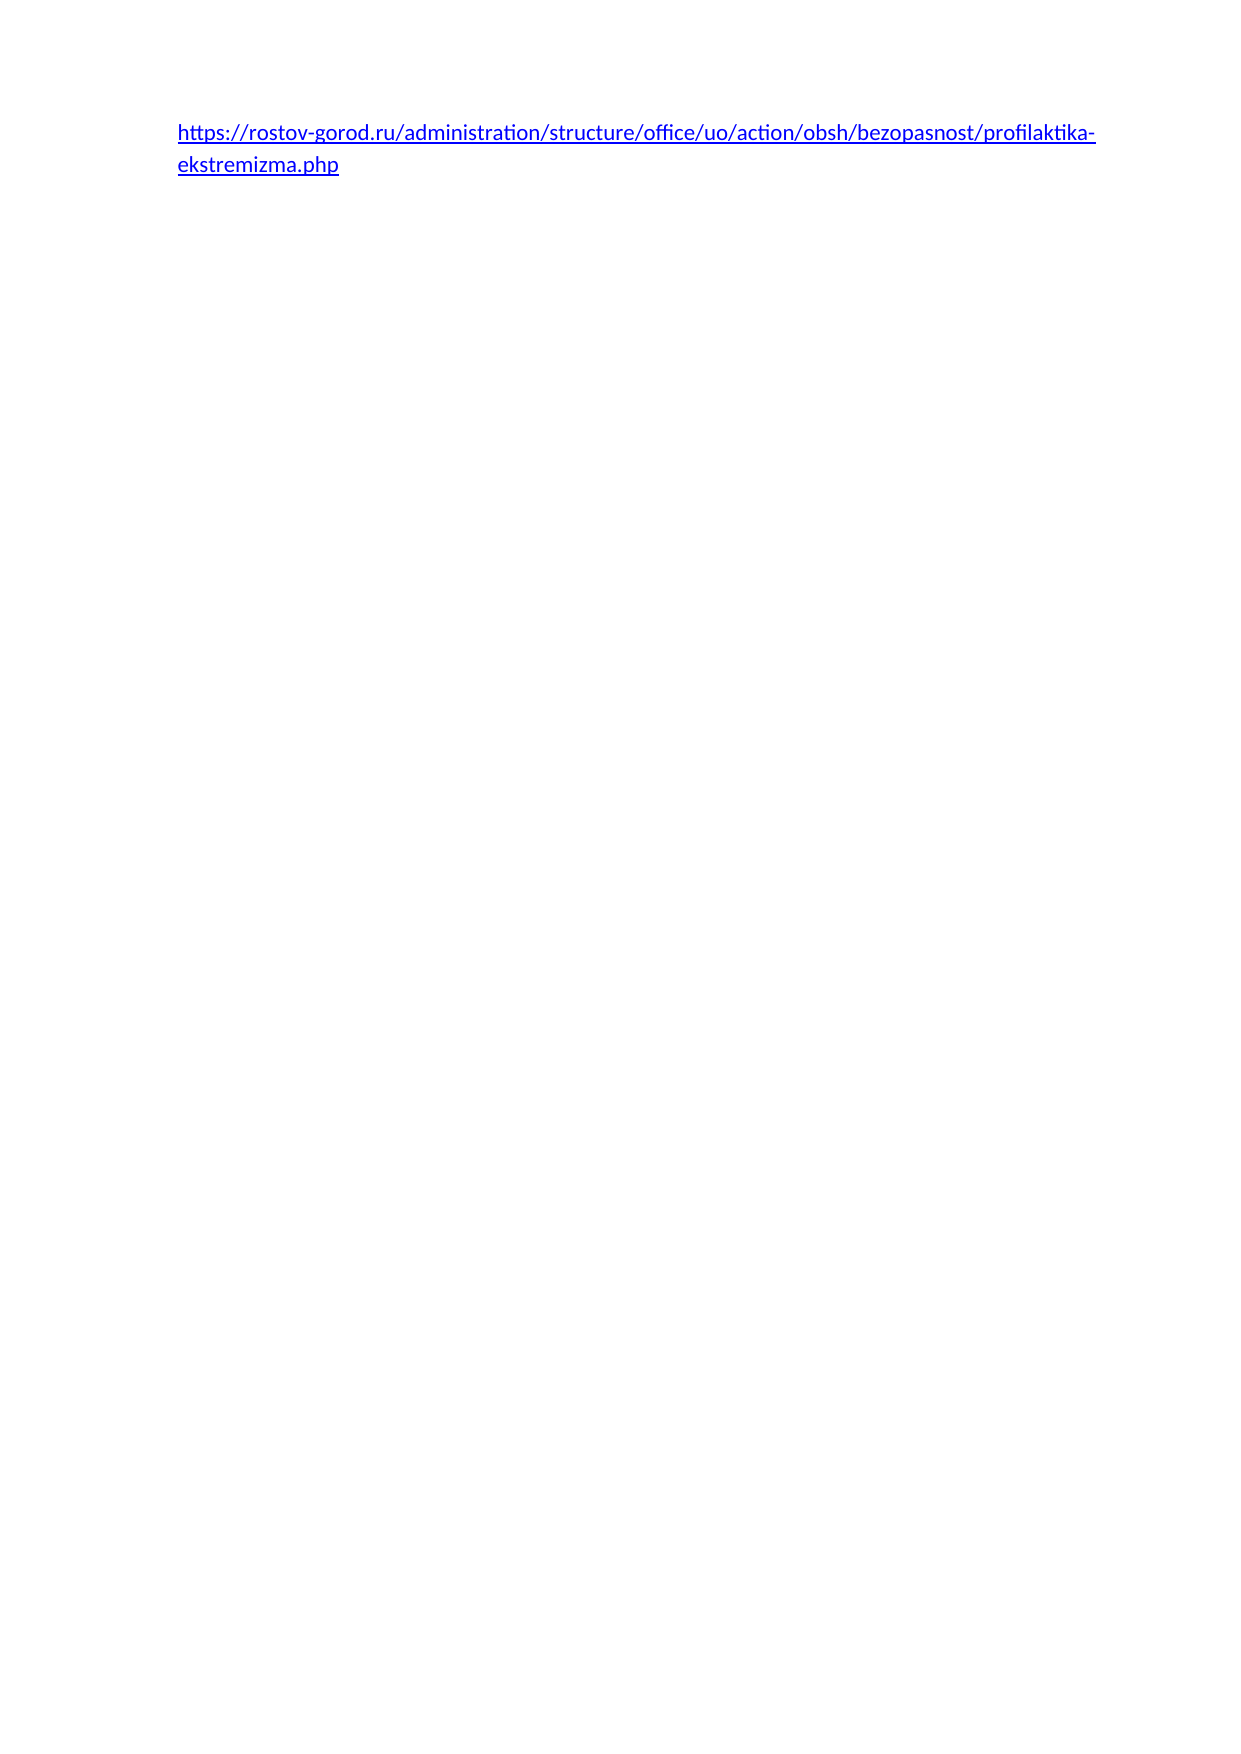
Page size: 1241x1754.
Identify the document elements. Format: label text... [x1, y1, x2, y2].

text https://rostov-gorod.ru/administration/structure/office/uo/action/obsh/bezopasnost/profilaktika-ekstremizma.php [177, 118, 1152, 178]
